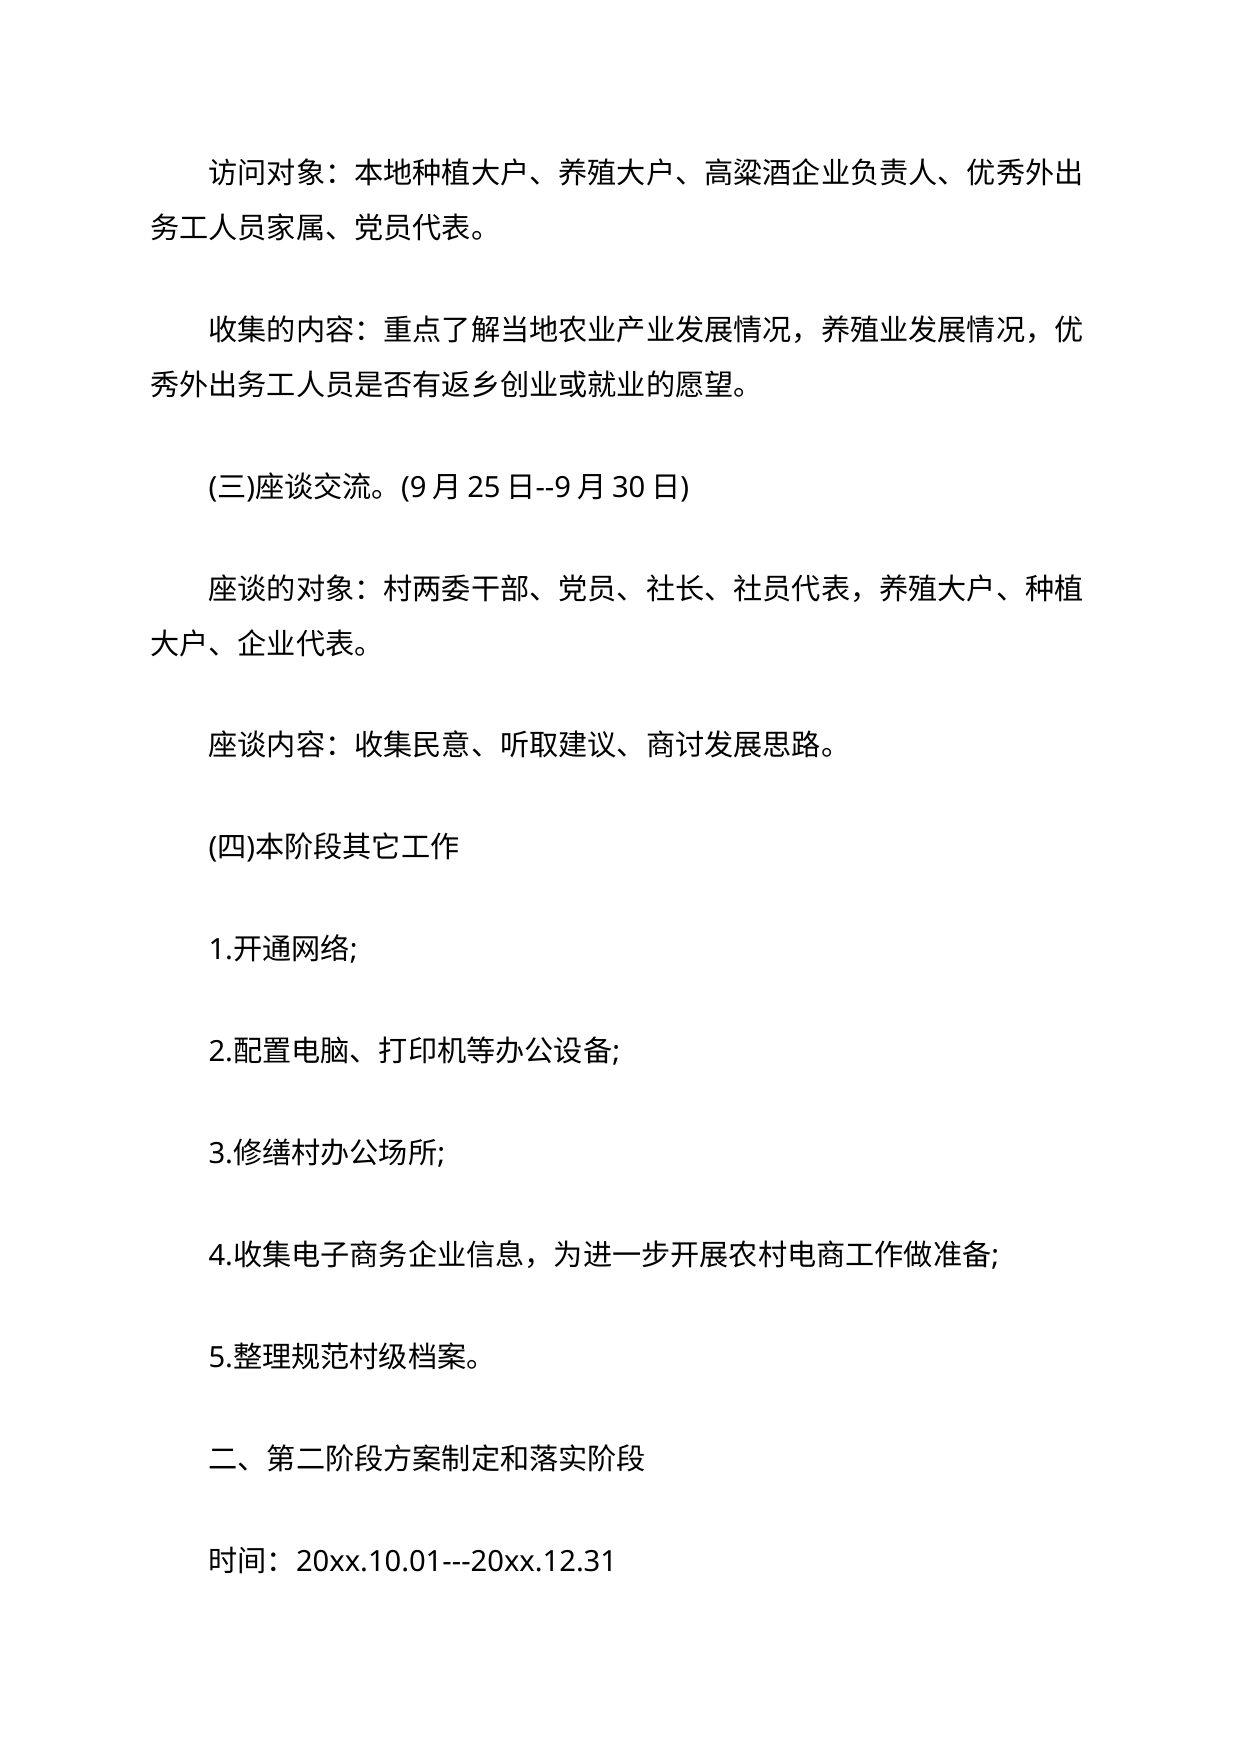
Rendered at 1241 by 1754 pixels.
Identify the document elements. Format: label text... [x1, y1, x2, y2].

text (四)本阶段其它工作 [150, 824, 1090, 866]
text 4.收集电子商务企业信息，为进一步开展农村电商工作做准备; [150, 1232, 1090, 1274]
text 访问对象：本地种植大户、养殖大户、高粱酒企业负责人、优秀外出务工人员家属、党员代表。 [150, 150, 1090, 247]
text 收集的内容：重点了解当地农业产业发展情况，养殖业发展情况，优秀外出务工人员是否有返乡创业或就业的愿望。 [150, 307, 1090, 404]
text 1.开通网络; [150, 926, 1090, 968]
text (三)座谈交流。(9月25日--9月30日) [150, 463, 1090, 506]
text 座谈的对象：村两委干部、党员、社长、社员代表，养殖大户、种植大户、企业代表。 [150, 565, 1090, 662]
text 5.整理规范村级档案。 [150, 1334, 1090, 1376]
text 二、第二阶段方案制定和落实阶段 [150, 1436, 1090, 1478]
text 3.修缮村办公场所; [150, 1130, 1090, 1172]
text 2.配置电脑、打印机等办公设备; [150, 1028, 1090, 1070]
text 座谈内容：收集民意、听取建议、商讨发展思路。 [150, 722, 1090, 764]
text 时间：20xx.10.01---20xx.12.31 [150, 1537, 1090, 1580]
